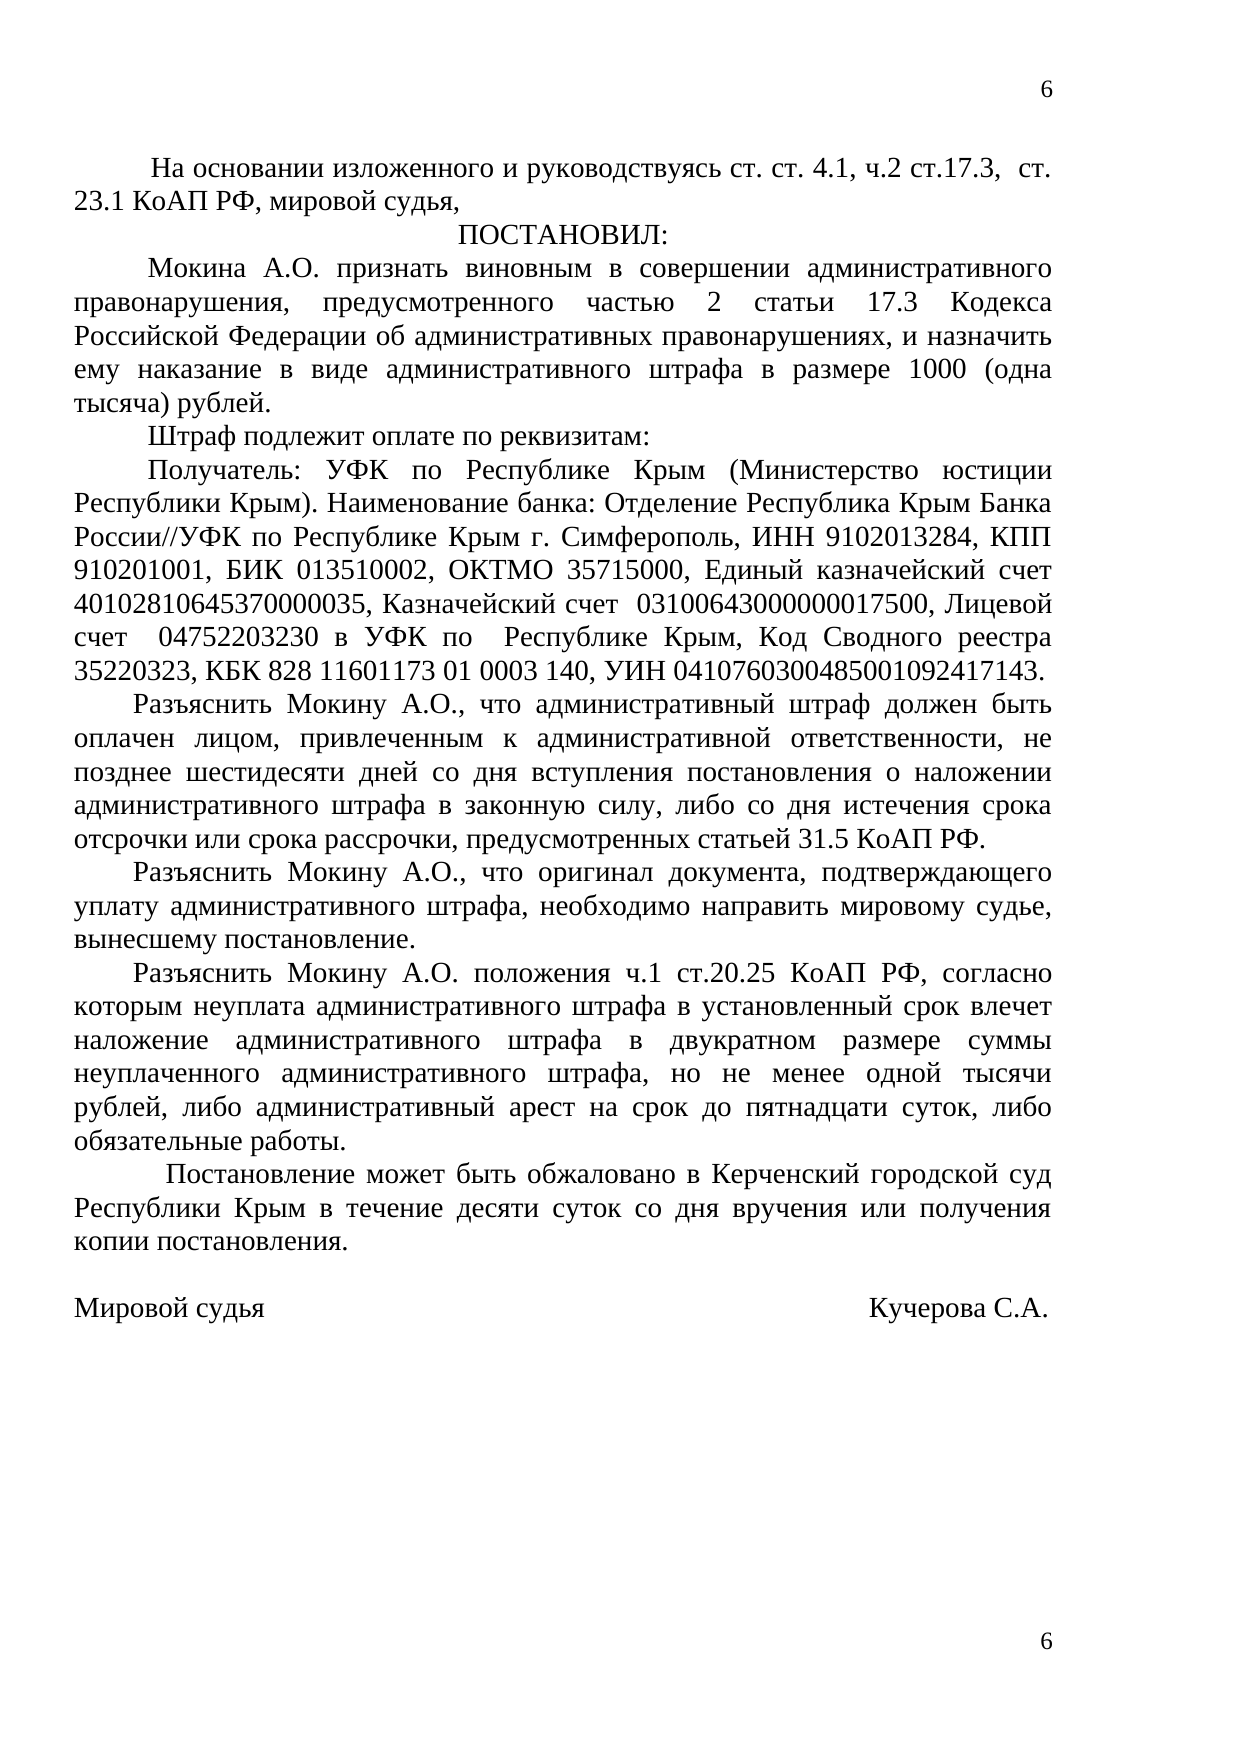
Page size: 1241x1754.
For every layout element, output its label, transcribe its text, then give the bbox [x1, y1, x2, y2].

text Мокина А.О. признать виновным в совершении административного правонарушения, предусмотренного частью 2 статьи 17.3 Кодекса Российской Федерации об административных правонарушениях, и назначить ему наказание в виде административного штрафа в размере 1000 (одна тысяча) рублей. [74, 251, 1053, 418]
text Мировой судья Кучерова С.А. [74, 1290, 1053, 1324]
text Штраф подлежит оплате по реквизитам: [74, 418, 1053, 452]
text Постановление может быть обжаловано в Керченский городской суд Республики Крым в течение десяти суток со дня вручения или получения копии постановления. [74, 1156, 1053, 1257]
text Разъяснить Мокину А.О., что оригинал документа, подтверждающего уплату административного штрафа, необходимо направить мировому судье, вынесшему постановление. [74, 854, 1053, 955]
text На основании изложенного и руководствуясь ст. ст. 4.1, ч.2 ст.17.3, ст. 23.1 КоАП РФ, мировой судья, [74, 150, 1053, 217]
text ПОСТАНОВИЛ: [74, 217, 1053, 251]
text Получатель: УФК по Республике Крым (Министерство юстиции Республики Крым). Наименование банка: Отделение Республика Крым Банка России//УФК по Республике Крым г. Симферополь, ИНН 9102013284, КПП 910201001, БИК 013510002, ОКТМО 35715000, Единый казначейский счет 40102810645370000035, Казначейский счет 03100643000000017500, Лицевой счет 04752203230 в УФК по Республике Крым, Код Сводного реестра 35220323, КБК 828 11601173 01 0003 140, УИН 0410760300485001092417143. [74, 452, 1053, 687]
text Разъяснить Мокину А.О., что административный штраф должен быть оплачен лицом, привлеченным к административной ответственности, не позднее шестидесяти дней со дня вступления постановления о наложении административного штрафа в законную силу, либо со дня истечения срока отсрочки или срока рассрочки, предусмотренных статьей 31.5 КоАП РФ. [74, 687, 1053, 854]
text Разъяснить Мокину А.О. положения ч.1 ст.20.25 КоАП РФ, согласно которым неуплата административного штрафа в установленный срок влечет наложение административного штрафа в двукратном размере суммы неуплаченного административного штрафа, но не менее одной тысячи рублей, либо административный арест на срок до пятнадцати суток, либо обязательные работы. [74, 955, 1053, 1156]
